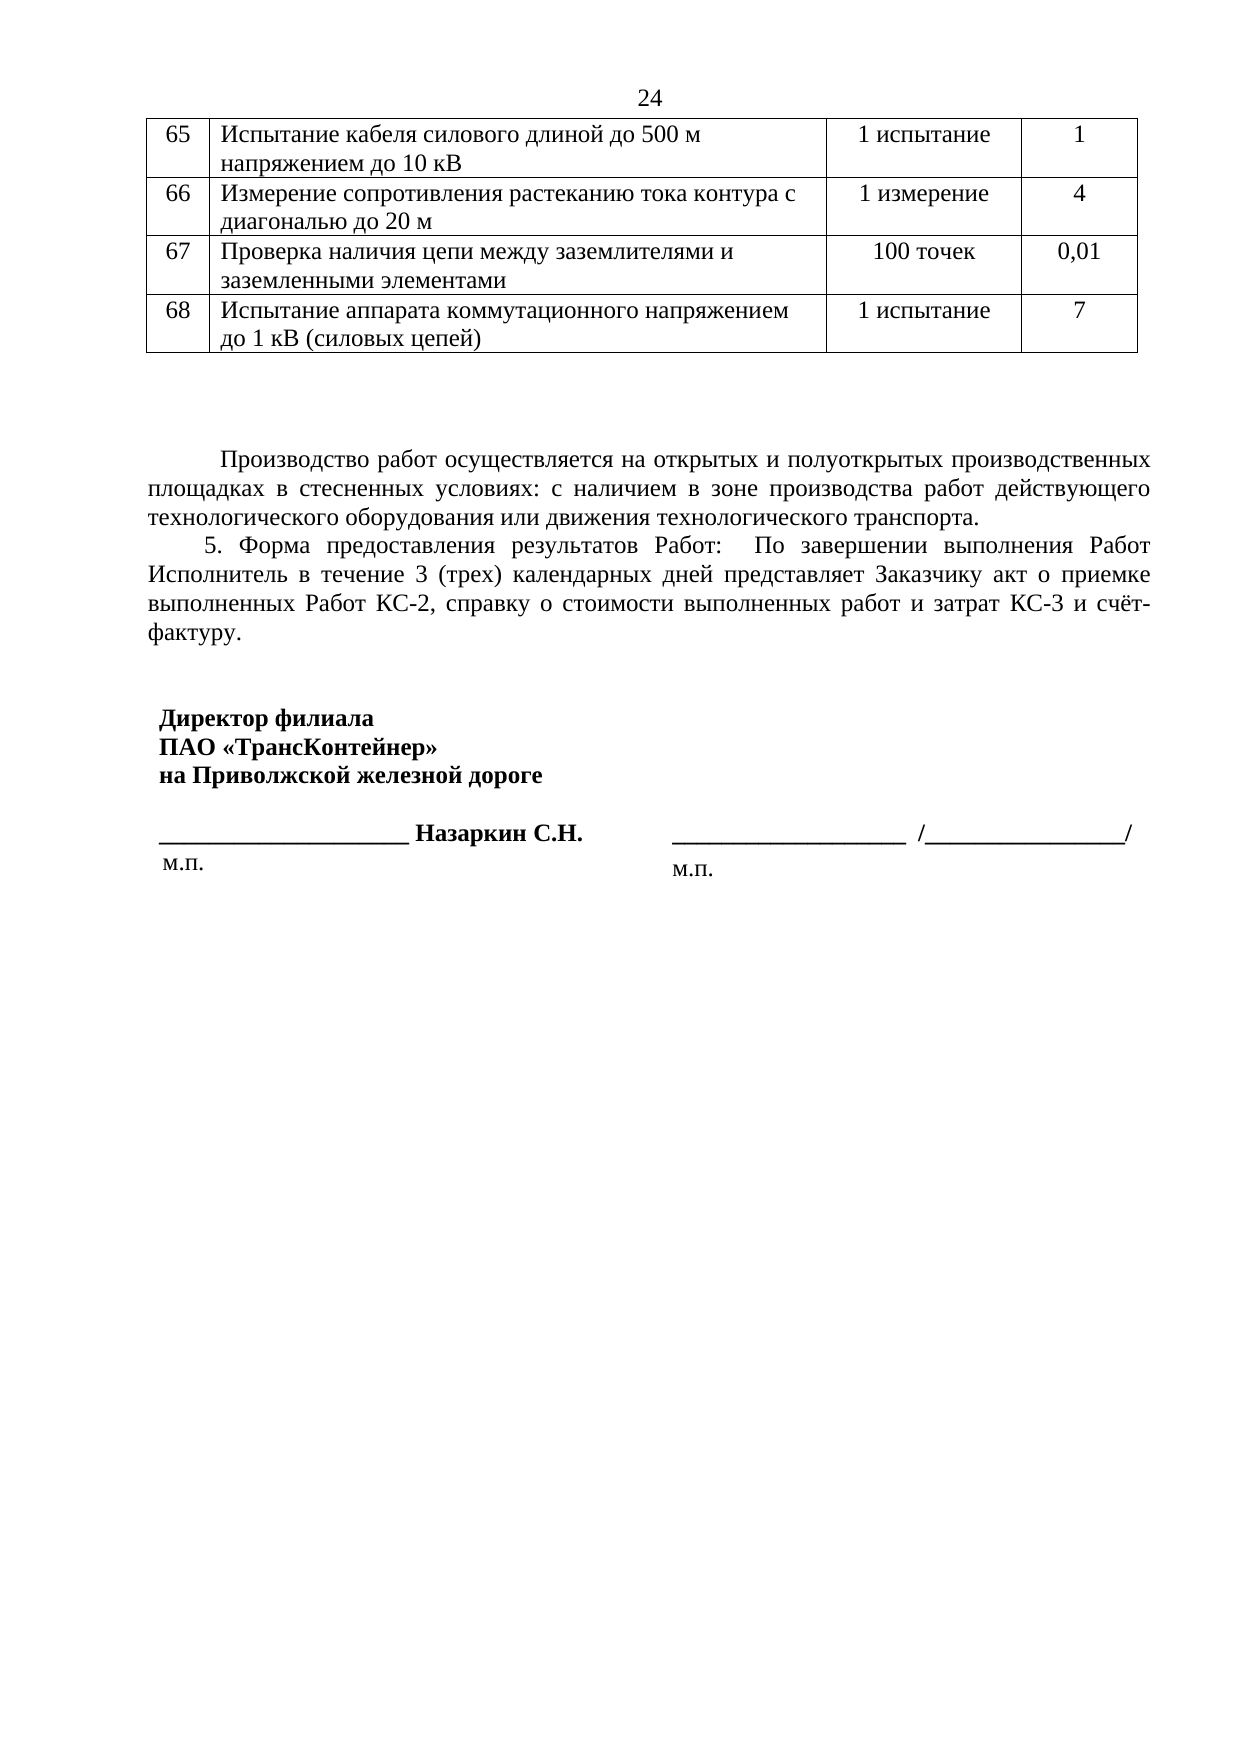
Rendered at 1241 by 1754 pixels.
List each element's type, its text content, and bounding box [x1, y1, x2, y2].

table_cell 4 [1022, 178, 1137, 235]
table_cell 1 измерение [827, 178, 1021, 235]
table_cell Измерение сопротивления растеканию тока контура с диагональю до 20 м [210, 178, 826, 235]
table_cell 68 [147, 295, 209, 352]
table_cell 7 [1022, 295, 1137, 352]
table_cell Испытание кабеля силового длиной до 500 м напряжением до 10 кВ [210, 119, 826, 177]
table_cell Испытание аппарата коммутационного напряжением до 1 кВ (силовых цепей) [210, 295, 826, 352]
text Производство работ осуществляется на открытых и полуоткрытых производственных площадках в стесненных условиях: с наличием в зоне производства работ действующего технологического оборудования или движения технологического транспорта. [148, 444, 1152, 531]
table_cell Проверка наличия цепи между заземлителями и заземленными элементами [210, 236, 826, 294]
table_cell 67 [147, 236, 209, 294]
table_cell 65 [147, 119, 209, 177]
table_cell 1 [1022, 119, 1137, 177]
text 5. Форма предоставления результатов Работ: По завершении выполнения Работ Исполнитель в течение 3 (трех) календарных дней представляет Заказчику акт о приемке выполненных Работ КС-2, справку о стоимости выполненных работ и затрат КС-3 и счёт-фактуру. [148, 531, 1152, 646]
table_header Директор филиала ПАО «ТрансКонтейнер» на Приволжской железной дороге ____________________ Назаркин С.Н. м.п. [148, 703, 661, 887]
table_cell 1 испытание [827, 295, 1021, 352]
table_cell 66 [147, 178, 209, 235]
table_cell 0,01 [1022, 236, 1137, 294]
table_header ___________________ /________________/ м.п. [661, 703, 1174, 887]
table_cell 100 точек [827, 236, 1021, 294]
table_cell 1 испытание [827, 119, 1021, 177]
